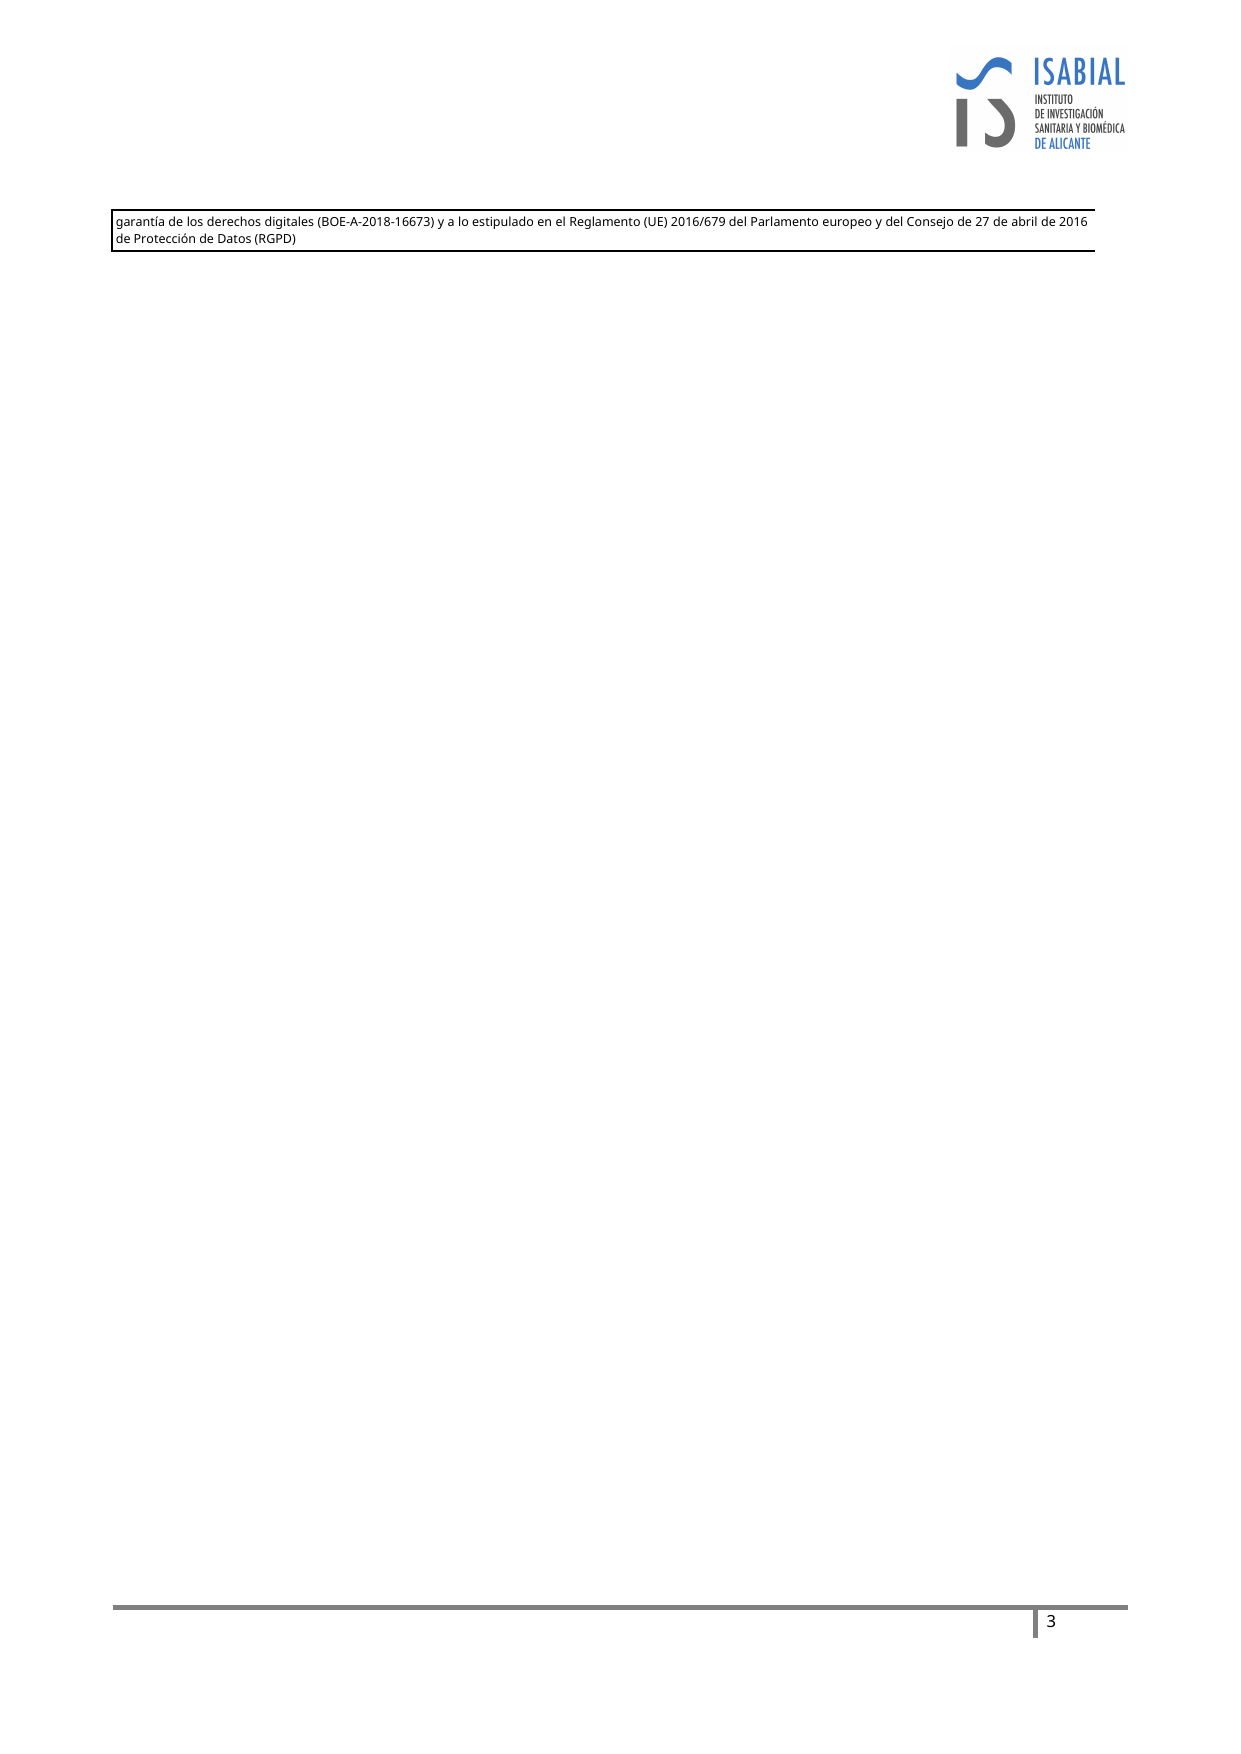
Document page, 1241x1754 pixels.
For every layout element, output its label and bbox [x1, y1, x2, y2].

picture [946, 45, 1128, 154]
table_cell [111, 209, 1124, 777]
